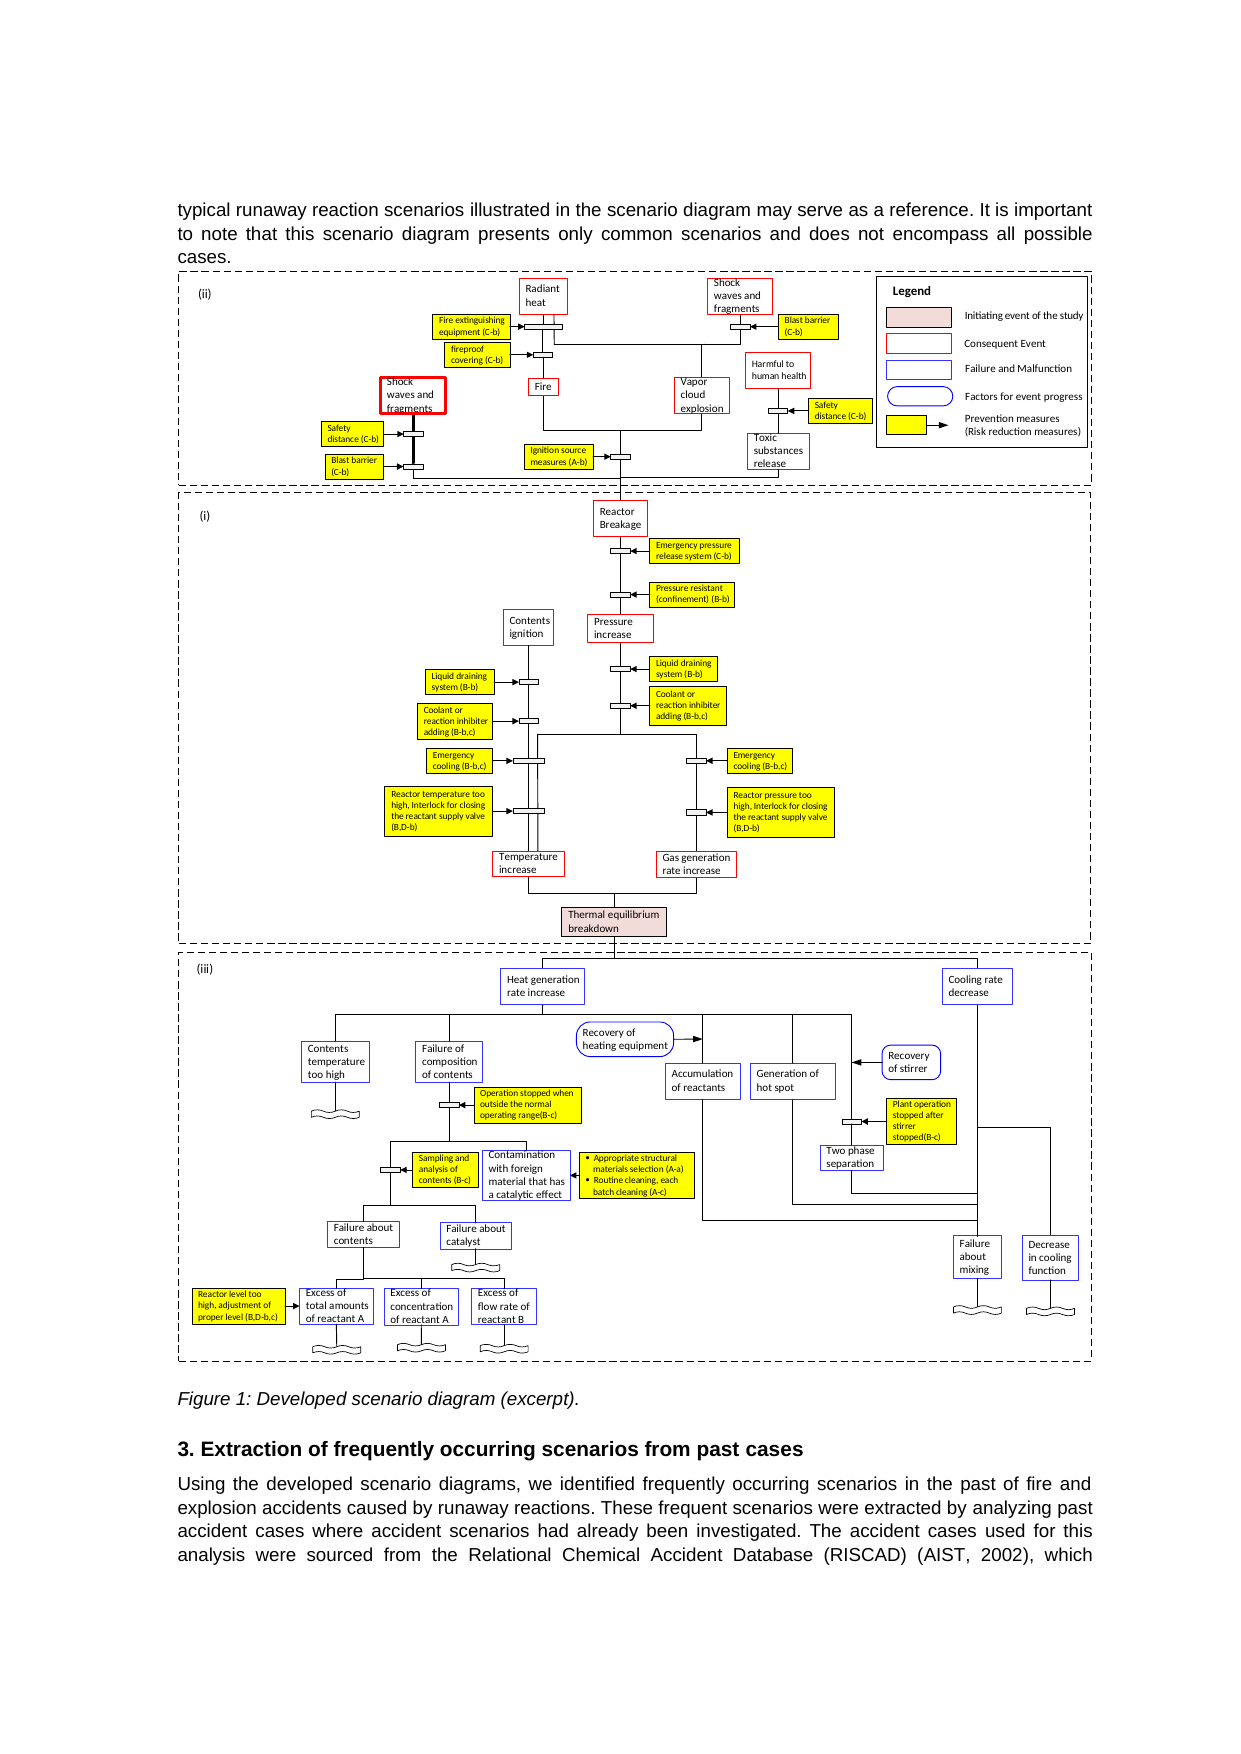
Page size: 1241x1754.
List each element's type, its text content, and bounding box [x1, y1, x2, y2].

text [177, 1473, 1092, 1566]
text Figure 1: Developed scenario diagram (excerpt). [177, 1388, 1092, 1409]
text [177, 199, 1092, 268]
list Extraction of frequently occurring scenarios from past cases [177, 1437, 1092, 1461]
